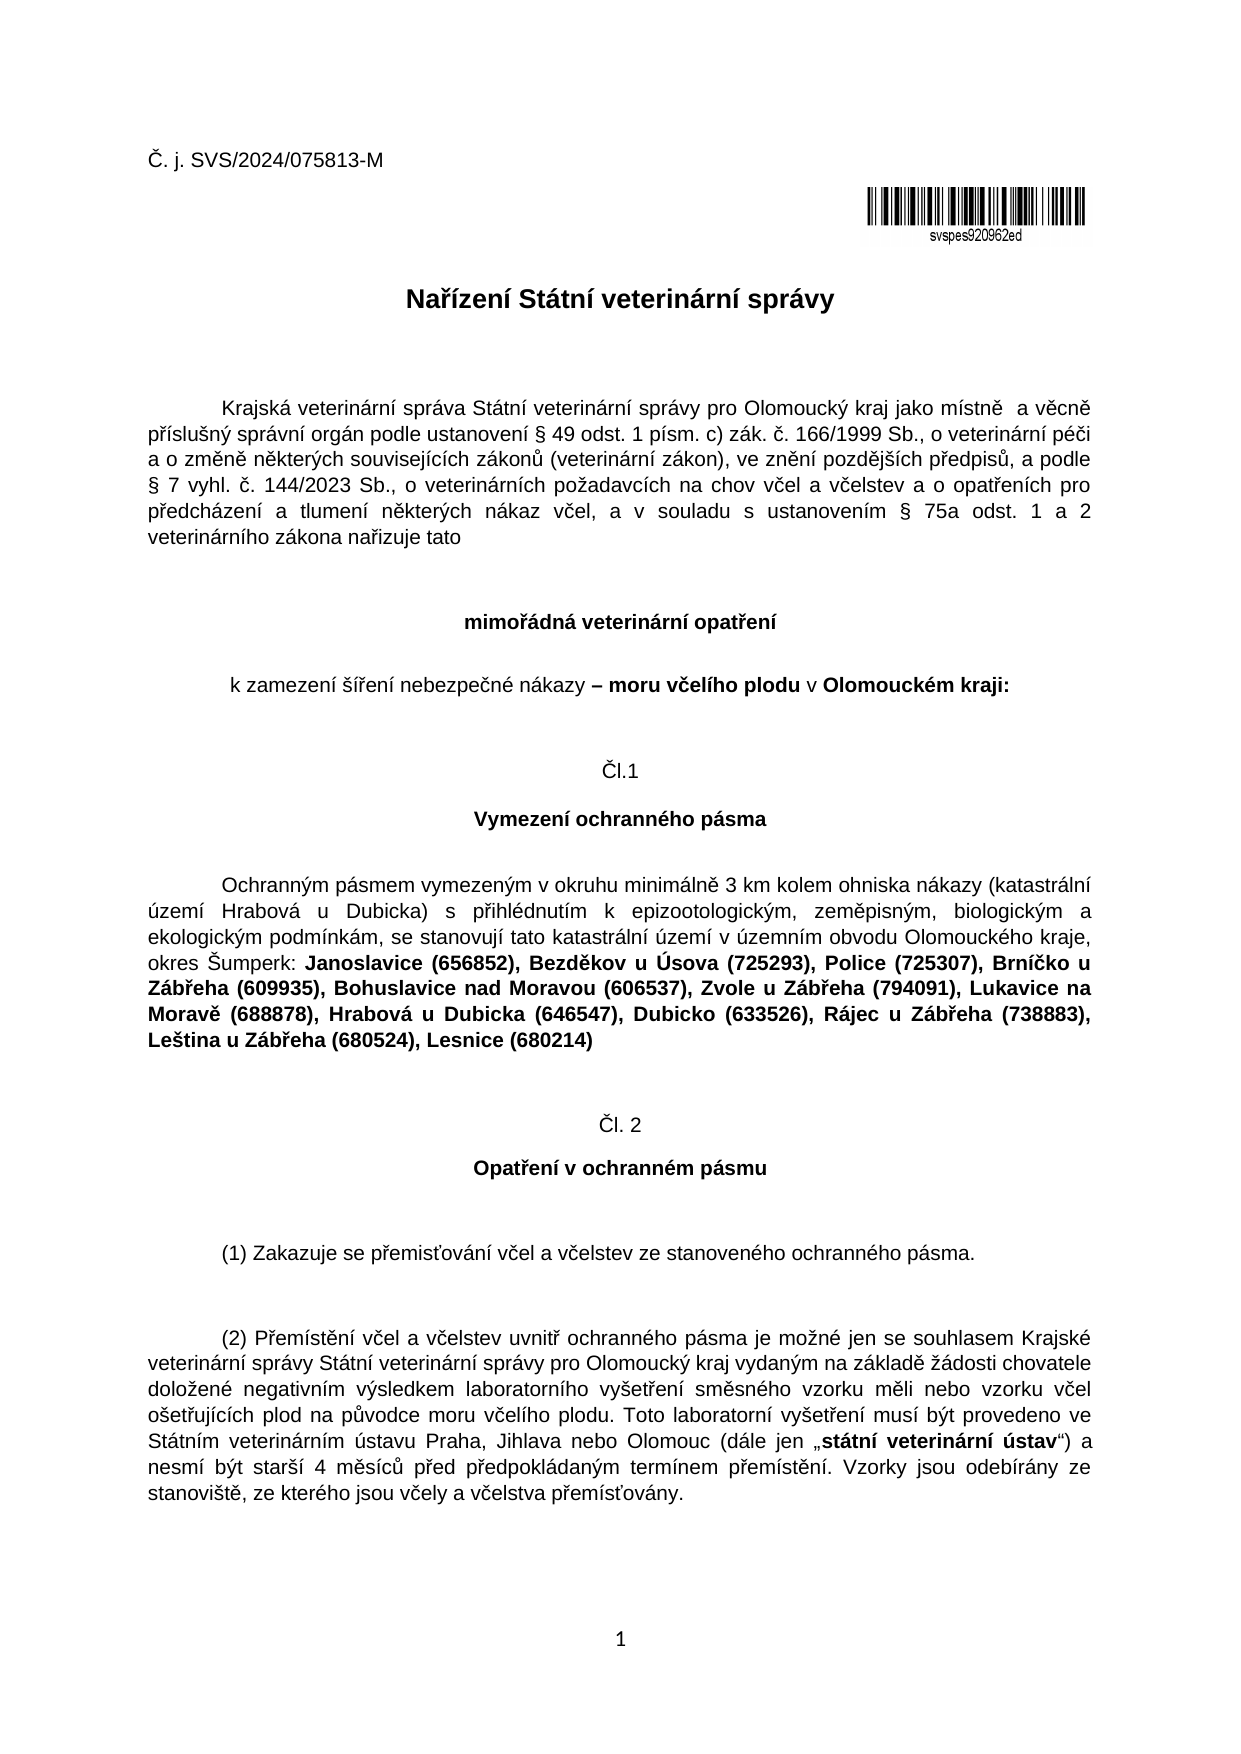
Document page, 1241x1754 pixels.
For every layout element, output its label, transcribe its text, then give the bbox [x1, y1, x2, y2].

text (1) Zakazuje se přemisťování včel a včelstev ze stanoveného ochranného pásma. [148, 1240, 1093, 1264]
text k zamezení šíření nebezpečné nákazy – moru včelího plodu v Olomouckém kraji: [148, 673, 1093, 697]
text Čl.1 [148, 758, 1093, 782]
text Č. j. [148, 148, 1093, 172]
text (2) Přemístění včel a včelstev uvnitř ochranného pásma je možné jen se souhlasem Krajské veterinární správy Státní veterinární správy pro Olomoucký kraj vydaným na základě žádosti chovatele doložené negativním výsledkem laboratorního vyšetření směsného vzorku měli nebo vzorku včel ošetřujících plod na původce moru včelího plodu. Toto laboratorní vyšetření musí být provedeno ve Státním veterinárním ústavu Praha, Jihlava nebo Olomouc (dále jen „státní veterinární ústav“) a nesmí být starší 4 měsíců před předpokládaným termínem přemístění. Vzorky jsou odebírány ze stanoviště, ze kterého jsou včely a včelstva přemísťovány. [148, 1325, 1093, 1504]
picture [860, 187, 1093, 247]
text Vymezení ochranného pásma [148, 806, 1093, 830]
text Nařízení Státní veterinární správy [148, 283, 1093, 314]
text Čl. 2 [148, 1113, 1093, 1137]
text Ochranným pásmem vymezeným v okruhu minimálně 3 km kolem ohniska nákazy (katastrální území Hrabová u Dubicka) s přihlédnutím k epizootologickým, zeměpisným, biologickým a ekologickým podmínkám, se stanovují tato katastrální území v územním obvodu Olomouckého kraje, okres Šumperk: Janoslavice (656852), Bezděkov u Úsova (725293), Police (725307), Brníčko u Zábřeha (609935), Bohuslavice nad Moravou (606537), Zvole u Zábřeha (794091), Lukavice na Moravě (688878), Hrabová u Dubicka (646547), Dubicko (633526), Rájec u Zábřeha (738883), Leština u Zábřeha (680524), Lesnice (680214) [148, 873, 1093, 1052]
text Opatření v ochranném pásmu [148, 1155, 1093, 1179]
text Krajská veterinární správa Státní veterinární správy pro Olomoucký kraj jako místně a věcně příslušný správní orgán podle ustanovení § 49 odst. 1 písm. c) zák. č. 166/1999 Sb., o veterinární péči a o změně některých souvisejících zákonů (veterinární zákon), ve znění pozdějších předpisů, a podle § 7 vyhl. č. 144/2023 Sb., o veterinárních požadavcích na chov včel a včelstev a o opatřeních pro předcházení a tlumení některých nákaz včel, a v souladu s ustanovením § 75a odst. 1 a 2 veterinárního zákona nařizuje tato [148, 396, 1093, 549]
text mimořádná veterinární opatření [148, 610, 1093, 634]
